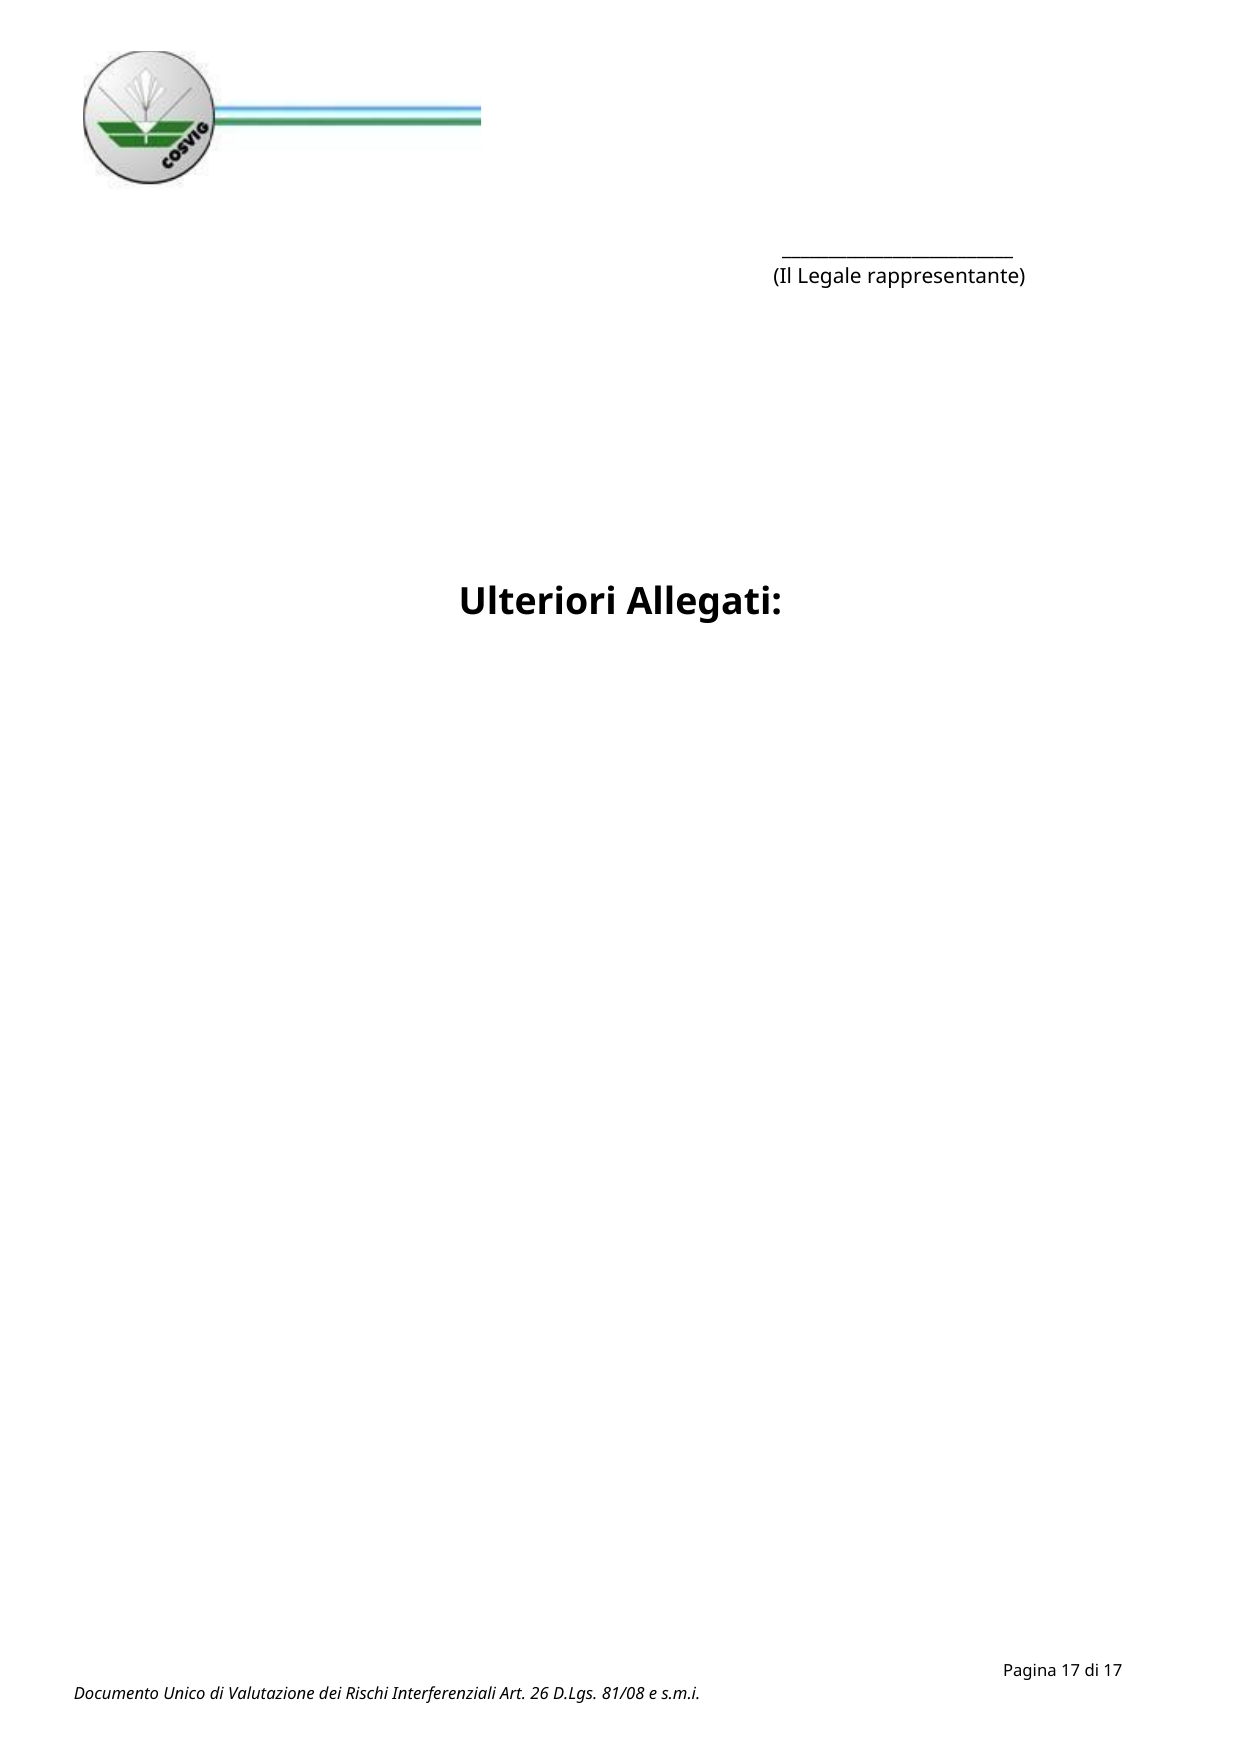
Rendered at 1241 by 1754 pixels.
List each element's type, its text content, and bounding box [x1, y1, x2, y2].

text (Il Legale rappresentante) [118, 261, 1122, 290]
text _________________________ [118, 233, 1122, 261]
text Ulteriori Allegati: [118, 574, 1122, 625]
picture [83, 51, 482, 197]
